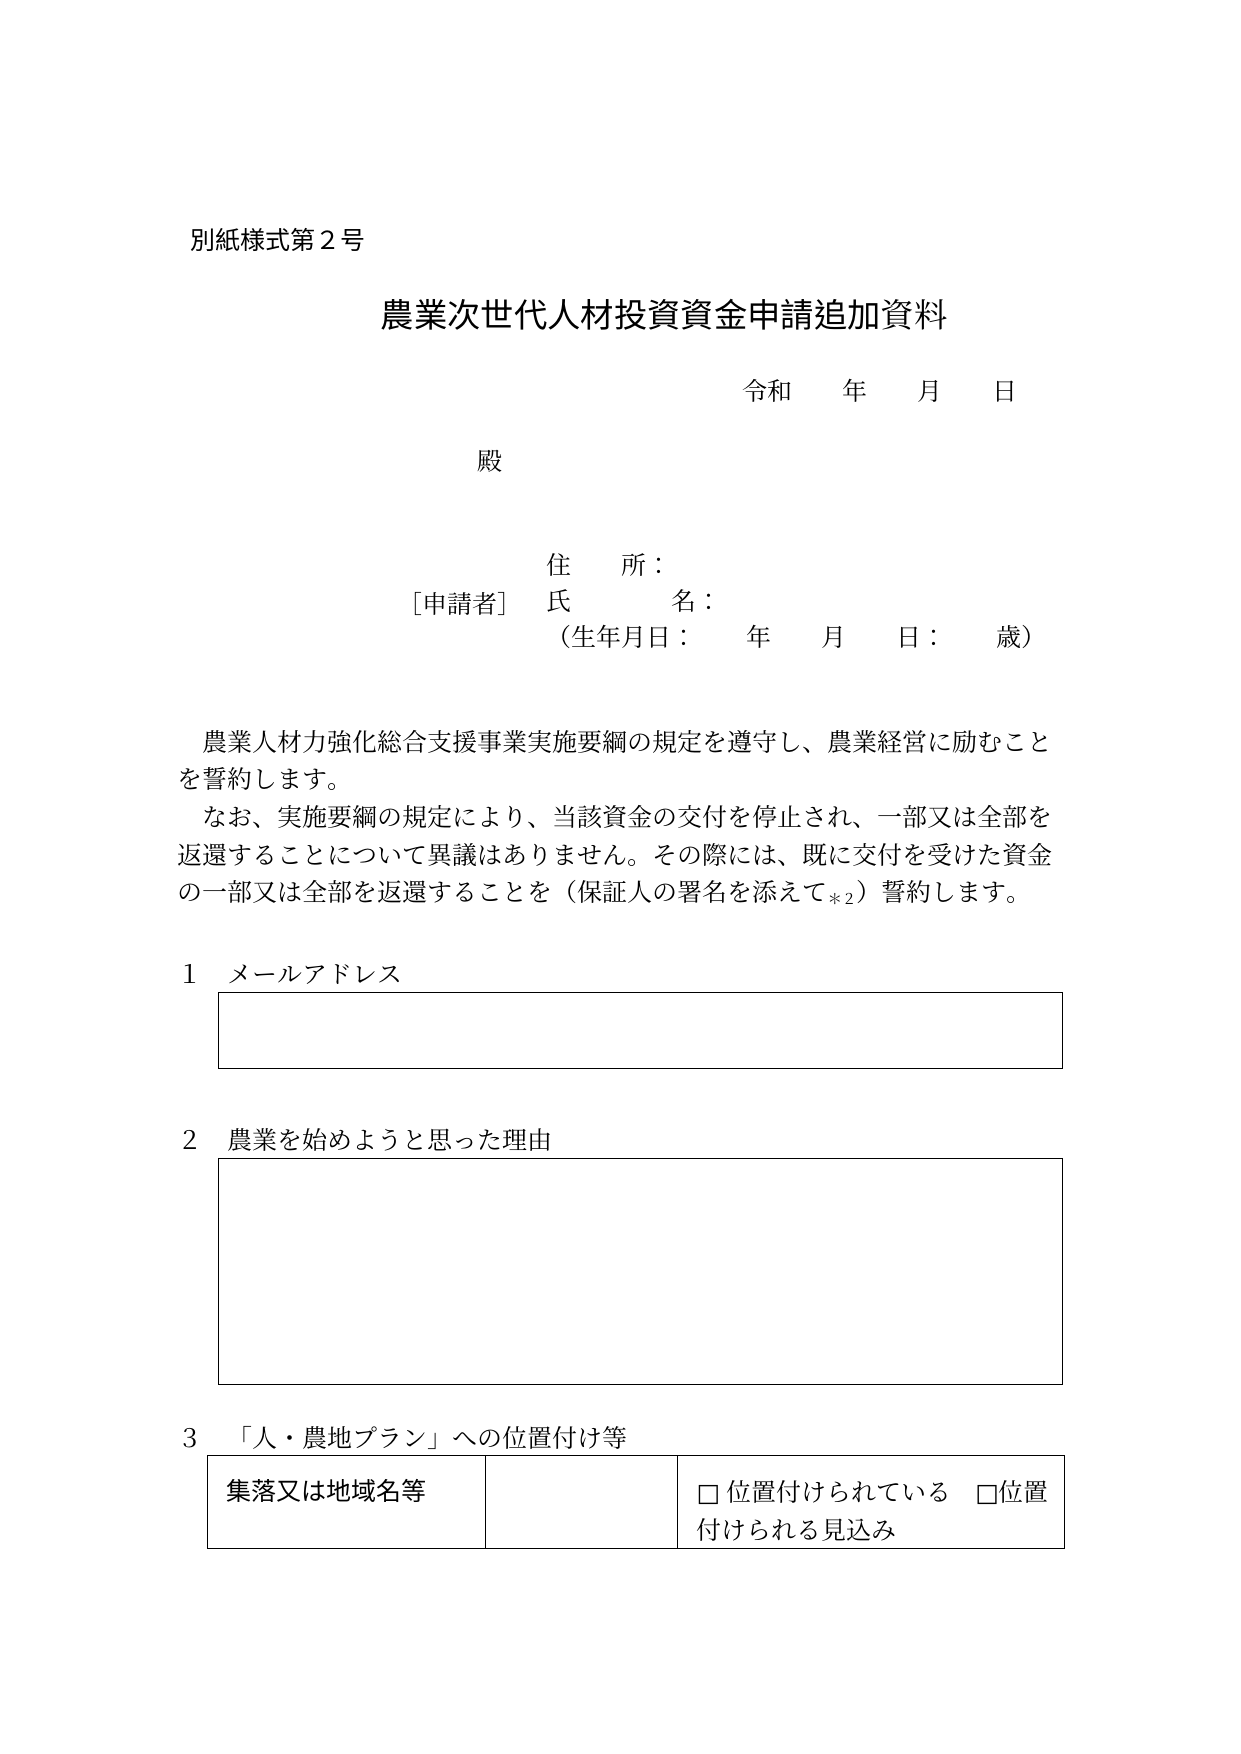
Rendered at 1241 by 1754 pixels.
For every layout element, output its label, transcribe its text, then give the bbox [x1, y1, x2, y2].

text 別紙様式第２号 [190, 221, 1063, 258]
table_header [219, 993, 1062, 1068]
text なお、実施要綱の規定により、当該資金の交付を停止され、一部又は全部を返還することについて異議はありません。その際には、既に交付を受けた資金の一部又は全部を返還することを（保証人の署名を添えて＊２）誓約します。 [177, 797, 1063, 910]
table_header 集落又は地域名等 [208, 1456, 485, 1547]
text （生年月日： 年 月 日： 歳） [192, 618, 1063, 653]
table_header □ 位置付けられている □位置付けられる見込み [678, 1456, 1064, 1547]
text 農業人材力強化総合支援事業実施要綱の規定を遵守し、農業経営に励むことを誓約します。 [177, 722, 1063, 797]
table_header [486, 1456, 677, 1547]
text 住所： [177, 546, 1063, 582]
text ３ 「人・農地プラン」への位置付け等 [177, 1419, 1063, 1455]
table_header [219, 1159, 1062, 1384]
text 令和 年 月 日 [723, 372, 1017, 408]
text １ メールアドレス [177, 954, 1063, 992]
text 氏 名： [192, 582, 1063, 618]
text ２ 農業を始めようと思った理由 [177, 1120, 1063, 1158]
text 殿 [177, 442, 1063, 478]
subtitle 農業次世代人材投資資金申請追加資料 [265, 289, 1063, 338]
